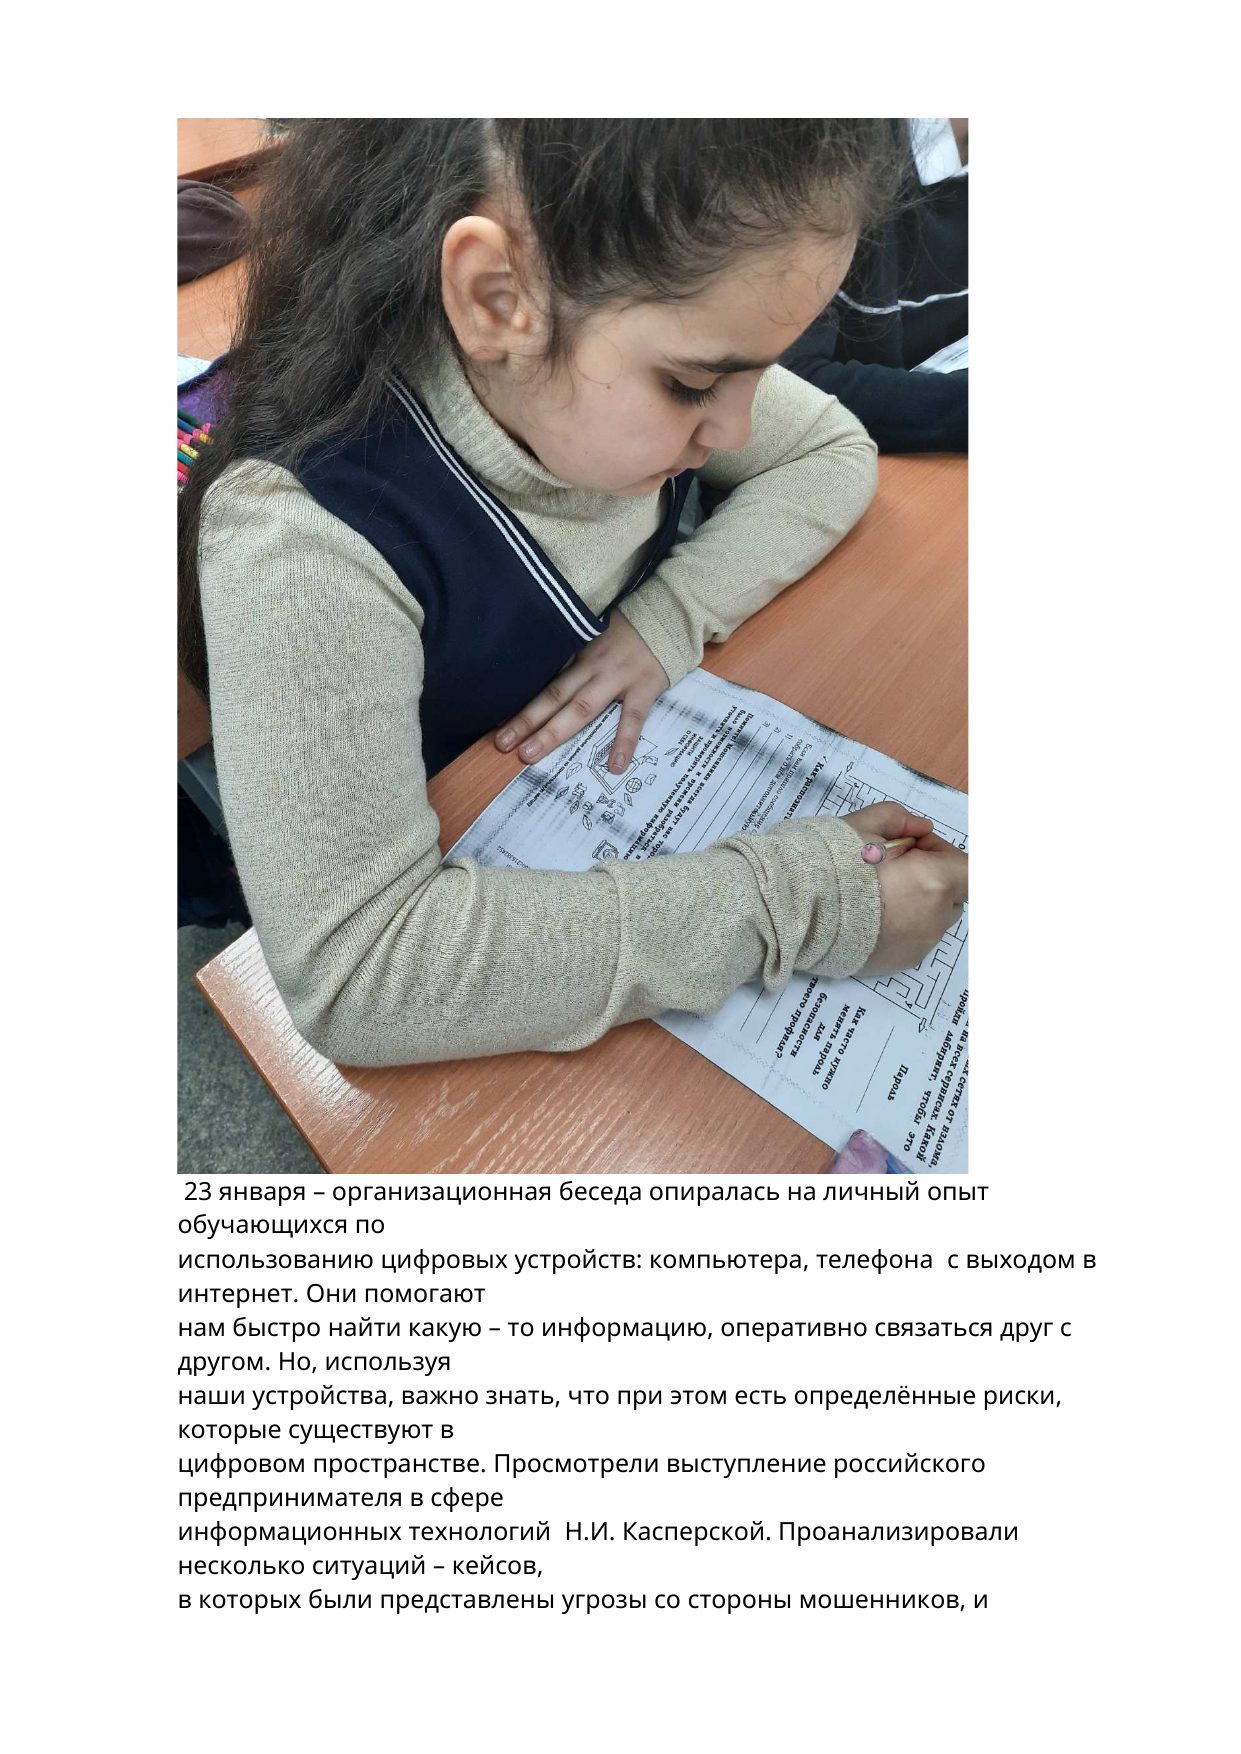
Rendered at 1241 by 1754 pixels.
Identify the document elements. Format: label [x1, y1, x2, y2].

text [177, 1173, 1152, 1616]
picture [177, 118, 969, 1174]
